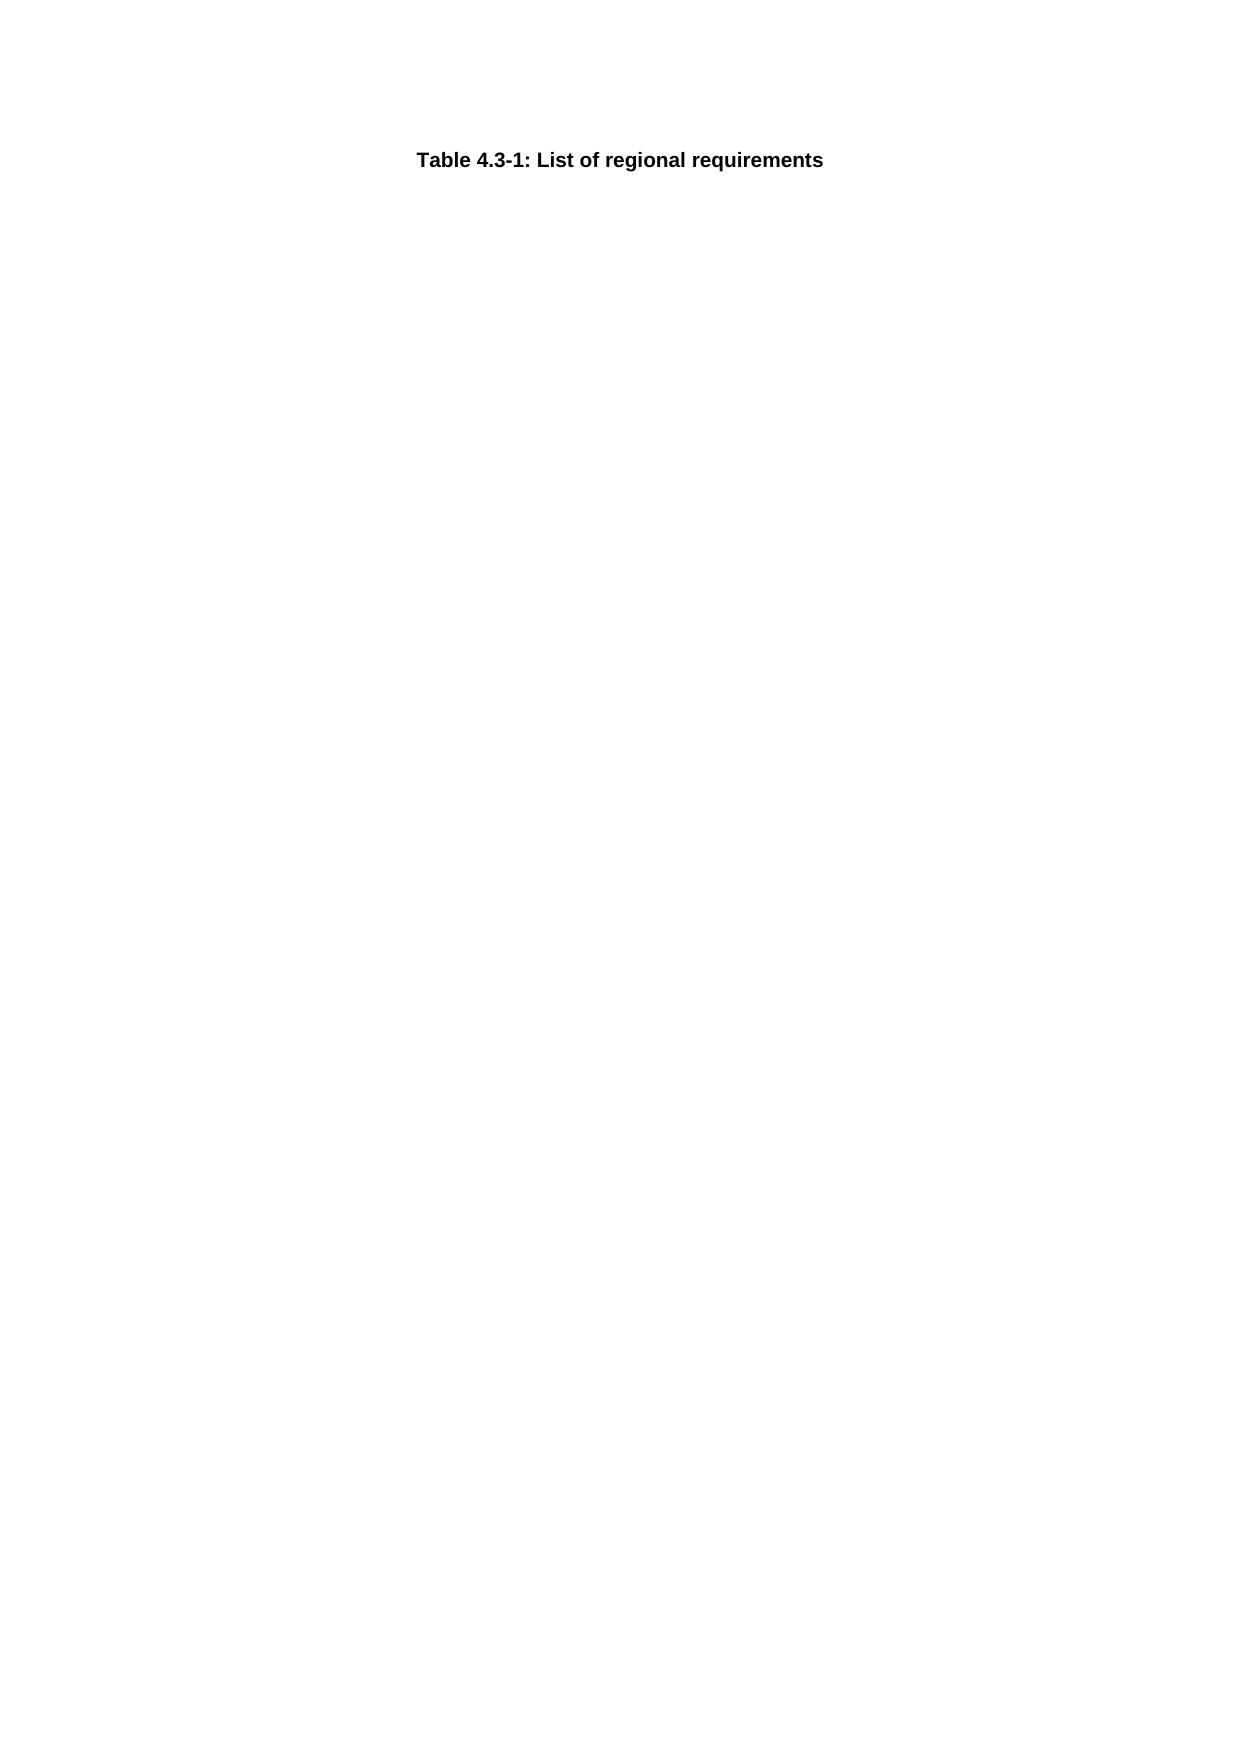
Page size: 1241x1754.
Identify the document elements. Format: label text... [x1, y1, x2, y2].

text Table 4.3-1: List of regional requirements [118, 148, 1122, 172]
